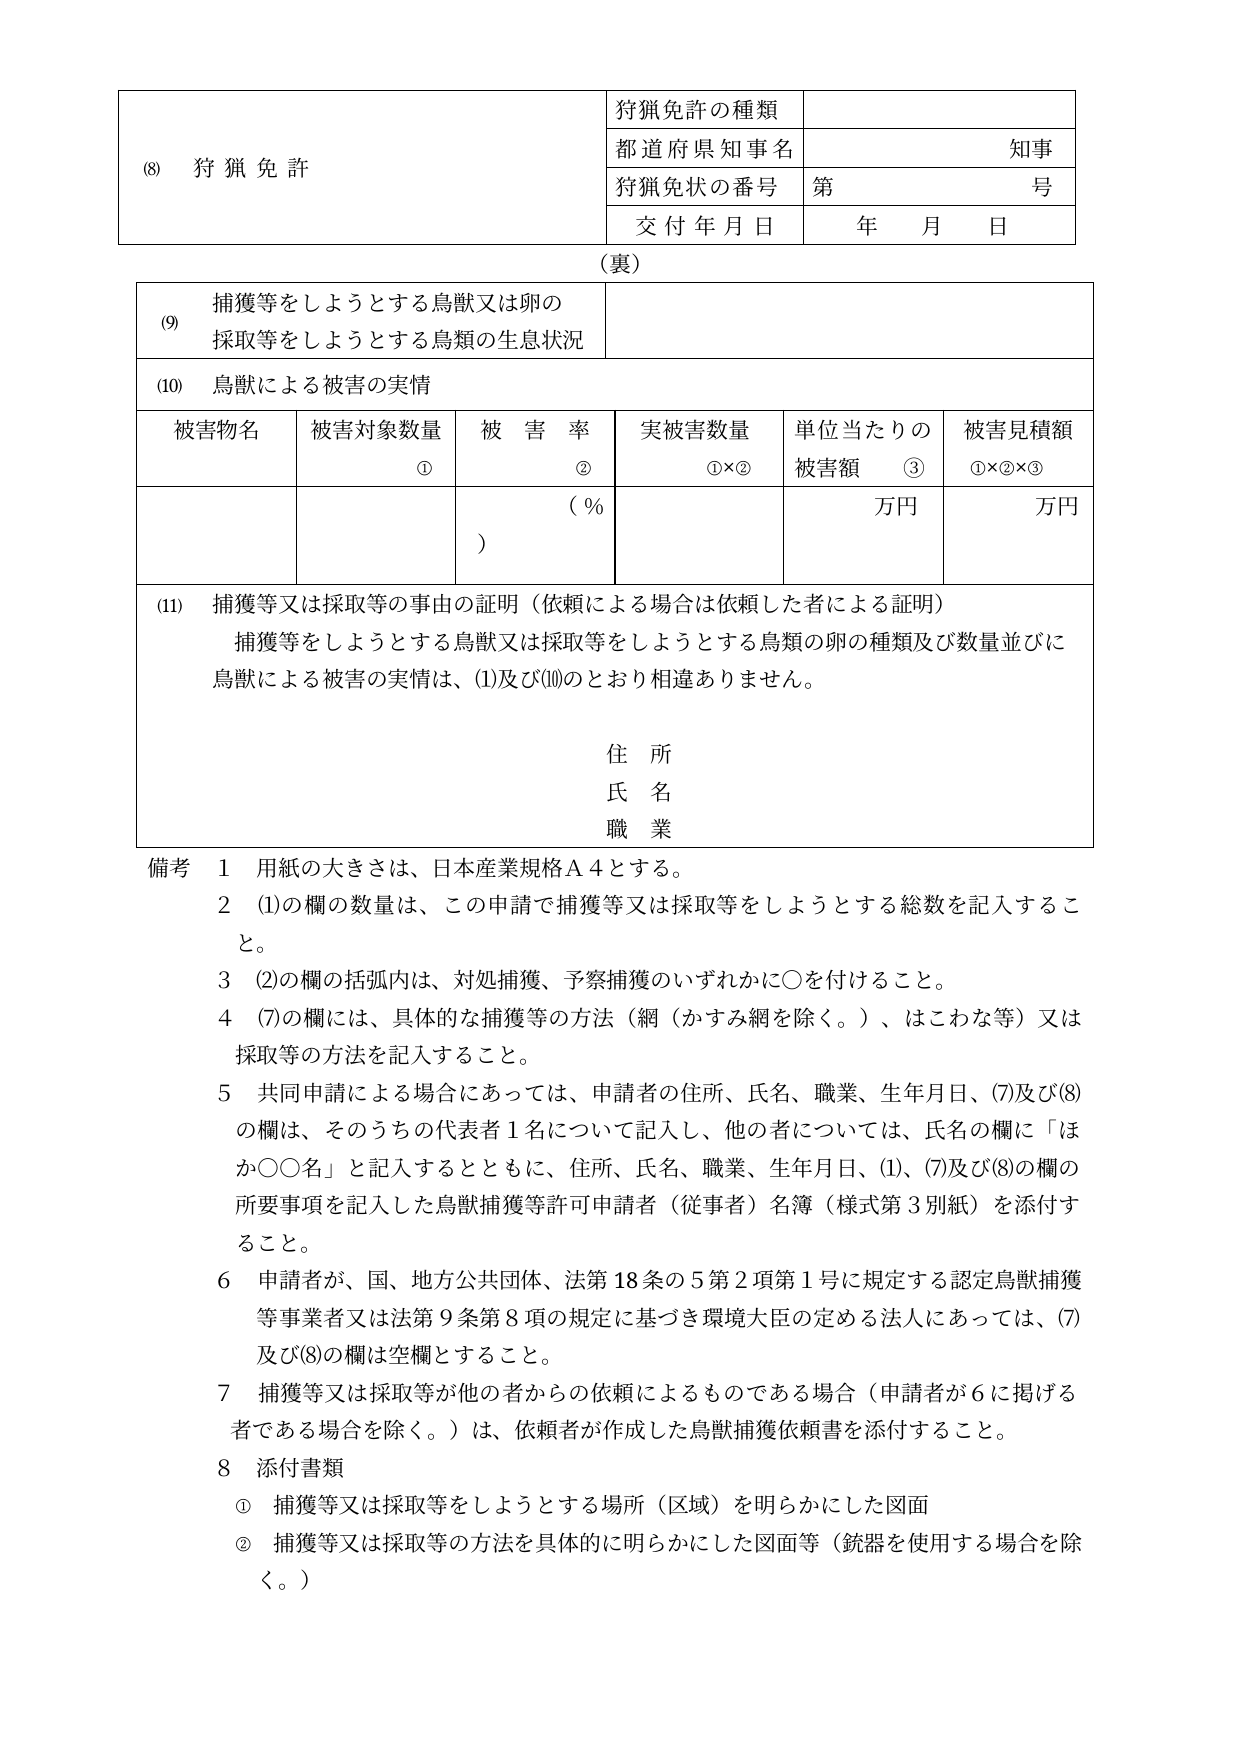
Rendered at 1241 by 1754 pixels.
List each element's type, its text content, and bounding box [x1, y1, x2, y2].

table_cell 鳥獣による被害の実情 [203, 359, 1093, 409]
table_cell 狩猟免許の種類 [607, 91, 803, 128]
table_cell 都道府県知事名 [607, 129, 803, 167]
table_cell 被 害 率 ② [456, 411, 614, 486]
table_cell 備考 １ 用紙の大きさは、日本産業規格Ａ４とする。 ２ ⑴の欄の数量は、この申請で捕獲等又は採取等をしようとする総数を記入すること。 ３ ⑵の欄の括弧内は、対処捕獲、予察捕獲のいずれかに○を付けること。 ４ ⑺の欄には、具体的な捕獲等の方法（網（かすみ網を除く。）、はこわな等）又は採取等の方法を記入すること。 ５ 共同申請による場合にあっては、申請者の住所、氏名、職業、生年月日、⑺及び⑻の欄は、そのうちの代表者１名について記入し、他の者については、氏名の欄に「ほか○○名」と記入するとともに、住所、氏名、職業、生年月日、⑴、⑺及び⑻の欄の所要事項を記入した鳥獣捕獲等許可申請者（従事者）名簿（様式第３別紙）を添付すること。 ６ 申請者が、国、地方公共団体、法第18条の５第２項第１号に規定する認定鳥獣捕獲等事業者又は法第９条第８項の規定に基づき環境大臣の定める法人にあっては、⑺及び⑻の欄は空欄とすること。 ７ 捕獲等又は採取等が他の者からの依頼によるものである場合（申請者が６に掲げる者である場合を除く。）は、依頼者が作成した鳥獣捕獲依頼書を添付すること。 ８ 添付書類 ① 捕獲等又は採取等をしようとする場所（区域）を明らかにした図面 ② 捕獲等又は採取等の方法を具体的に明らかにした図面等（銃器を使用する場合を除く。） [137, 848, 1093, 1636]
table_cell [804, 91, 1075, 128]
text （裏） [118, 245, 1122, 282]
table_cell ⑾ [137, 585, 202, 847]
table_cell 万円 [784, 487, 943, 584]
table_header [606, 283, 1093, 358]
table_cell 万円 [944, 487, 1093, 584]
table_cell 知事 [804, 129, 1075, 167]
table_header 捕獲等をしようとする鳥獣又は卵の 採取等をしようとする鳥類の生息状況 [203, 283, 605, 358]
table_cell [297, 487, 455, 584]
table_cell 捕獲等又は採取等の事由の証明（依頼による場合は依頼した者による証明） 捕獲等をしようとする鳥獣又は採取等をしようとする鳥類の卵の種類及び数量並びに鳥獣による被害の実情は、⑴及び⑽のとおり相違ありません。 住 所 氏 名 職 業 [203, 585, 1093, 847]
table_cell 狩猟免状の番号 [607, 168, 803, 205]
table_cell 年 月 日 [804, 206, 1075, 244]
table_cell （％） [456, 487, 614, 584]
table_cell 狩猟免許 [185, 91, 606, 244]
table_cell 単位当たりの被害額 ③ [784, 411, 943, 486]
table_cell ⑽ [137, 359, 202, 409]
table_cell 交付年月日 [607, 206, 803, 244]
table_cell ⑻ [119, 91, 184, 244]
table_cell 第 号 [804, 168, 1075, 205]
table_cell [616, 487, 783, 584]
table_cell 被害対象数量 ① [297, 411, 455, 486]
table_cell 被害見積額 ①×②×③ [944, 411, 1093, 486]
table_cell 被害物名 [137, 411, 296, 486]
table_cell 実被害数量 ①×② [616, 411, 783, 486]
table_cell [137, 487, 296, 584]
table_header ⑼ [137, 283, 202, 358]
